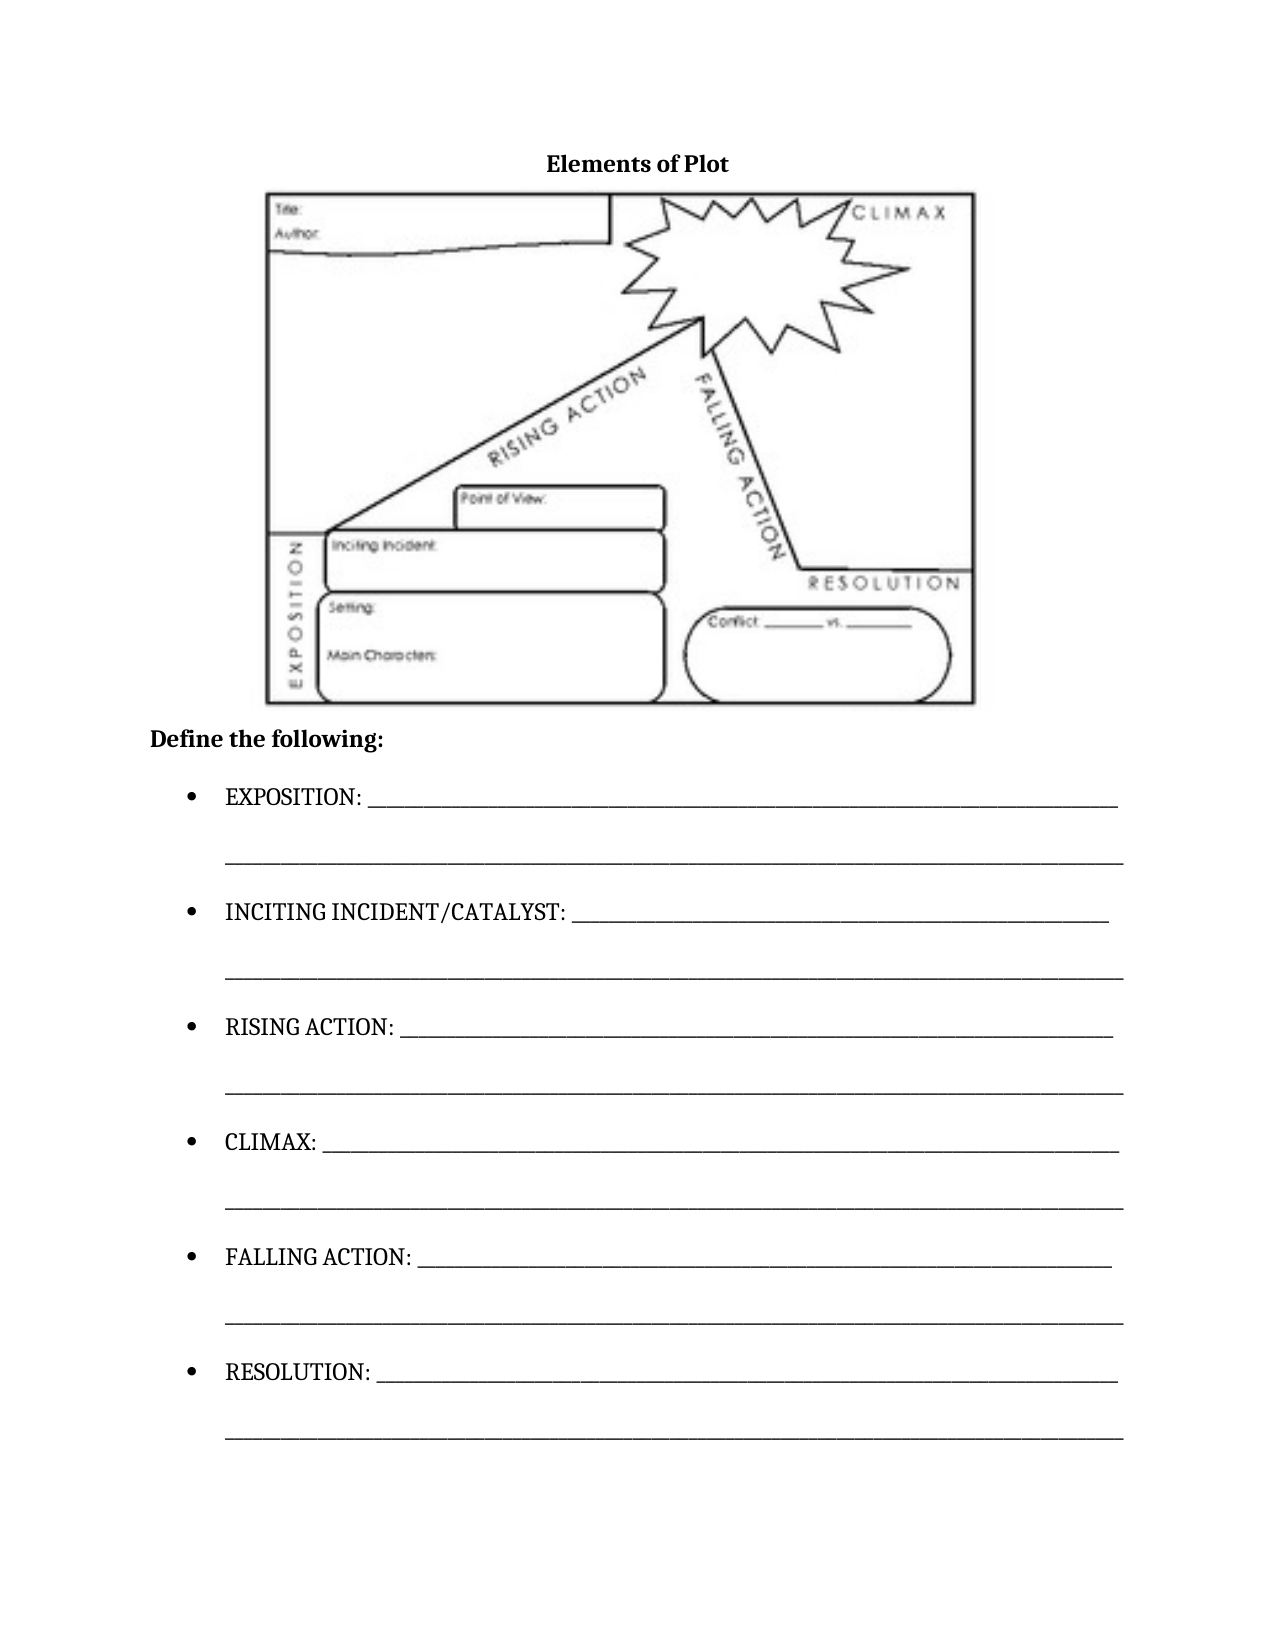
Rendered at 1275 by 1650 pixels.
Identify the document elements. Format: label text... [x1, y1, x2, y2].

text _________________________________________________________________________________________________ [150, 840, 1125, 869]
text _________________________________________________________________________________________________ [150, 1070, 1125, 1099]
list INCITING INCIDENT/CATALYST: __________________________________________________________ [187, 897, 1125, 926]
list EXPOSITION: _________________________________________________________________________________ [187, 782, 1125, 811]
picture [187, 187, 1050, 711]
text Define the following: [150, 725, 1125, 754]
list RISING ACTION: _____________________________________________________________________________ [187, 1012, 1125, 1041]
text _________________________________________________________________________________________________ [150, 1415, 1125, 1444]
list CLIMAX: ______________________________________________________________________________________ [187, 1127, 1125, 1156]
list RESOLUTION: ________________________________________________________________________________ [187, 1357, 1125, 1386]
list FALLING ACTION: ___________________________________________________________________________ [187, 1242, 1125, 1271]
text _________________________________________________________________________________________________ [150, 955, 1125, 984]
text _________________________________________________________________________________________________ [150, 1185, 1125, 1214]
text _________________________________________________________________________________________________ [150, 1300, 1125, 1329]
text Elements of Plot [150, 150, 1125, 179]
